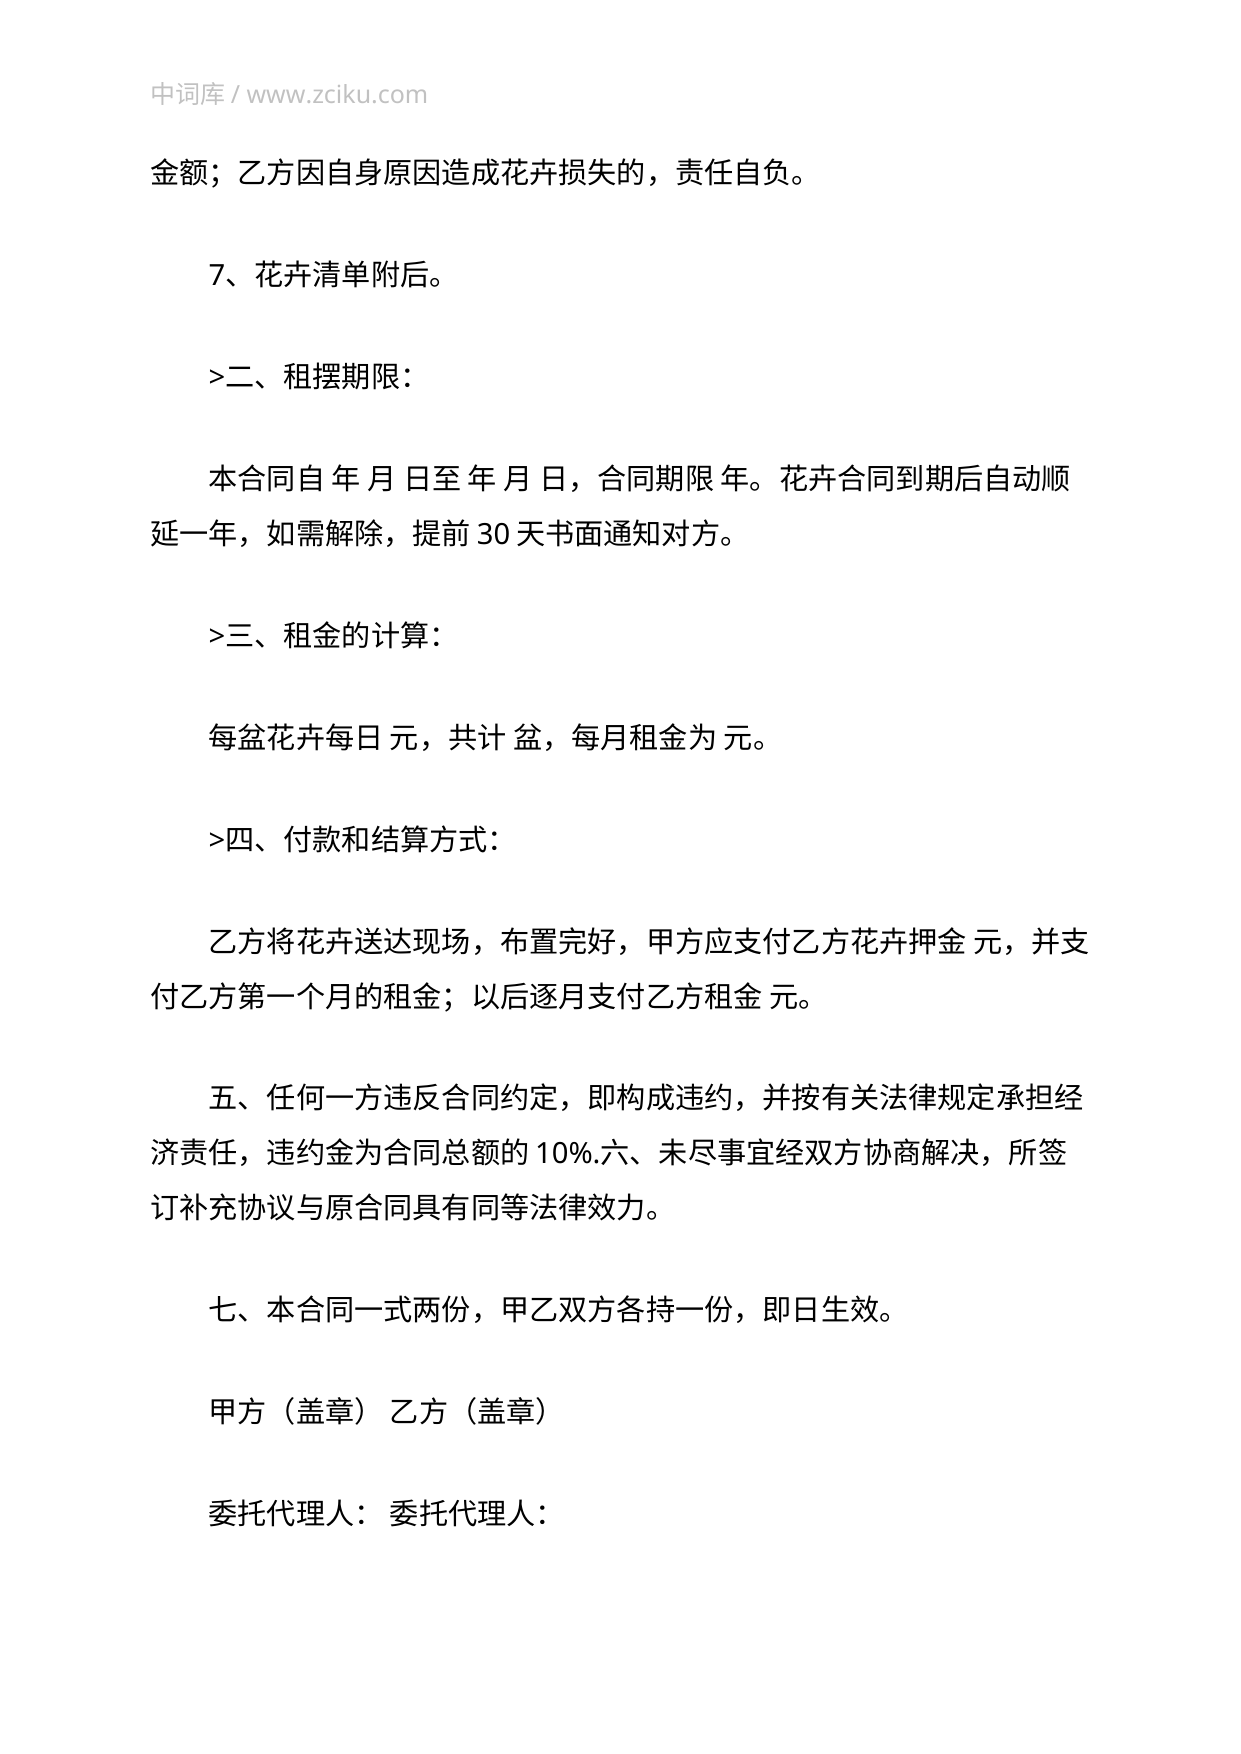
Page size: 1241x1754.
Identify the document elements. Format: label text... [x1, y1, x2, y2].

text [150, 150, 1090, 192]
text 五、任何一方违反合同约定，即构成违约，并按有关法律规定承担经济责任，违约金为合同总额的10%.六、未尽事宜经双方协商解决，所签订补充协议与原合同具有同等法律效力。 [150, 1075, 1090, 1227]
text 七、本合同一式两份，甲乙双方各持一份，即日生效。 [150, 1287, 1090, 1329]
text 本合同自 年 月 日至 年 月 日，合同期限 年。花卉合同到期后自动顺延一年，如需解除，提前30天书面通知对方。 [150, 456, 1090, 553]
text 委托代理人： 委托代理人： [150, 1490, 1090, 1532]
text 每盆花卉每日 元，共计 盆，每月租金为 元。 [150, 714, 1090, 757]
text >四、付款和结算方式： [150, 816, 1090, 859]
text 7、花卉清单附后。 [150, 252, 1090, 294]
text >三、租金的计算： [150, 613, 1090, 655]
text 乙方将花卉送达现场，布置完好，甲方应支付乙方花卉押金 元，并支付乙方第一个月的租金；以后逐月支付乙方租金 元。 [150, 918, 1090, 1016]
text >二、租摆期限： [150, 354, 1090, 396]
text 甲方（盖章） 乙方（盖章） [150, 1388, 1090, 1431]
